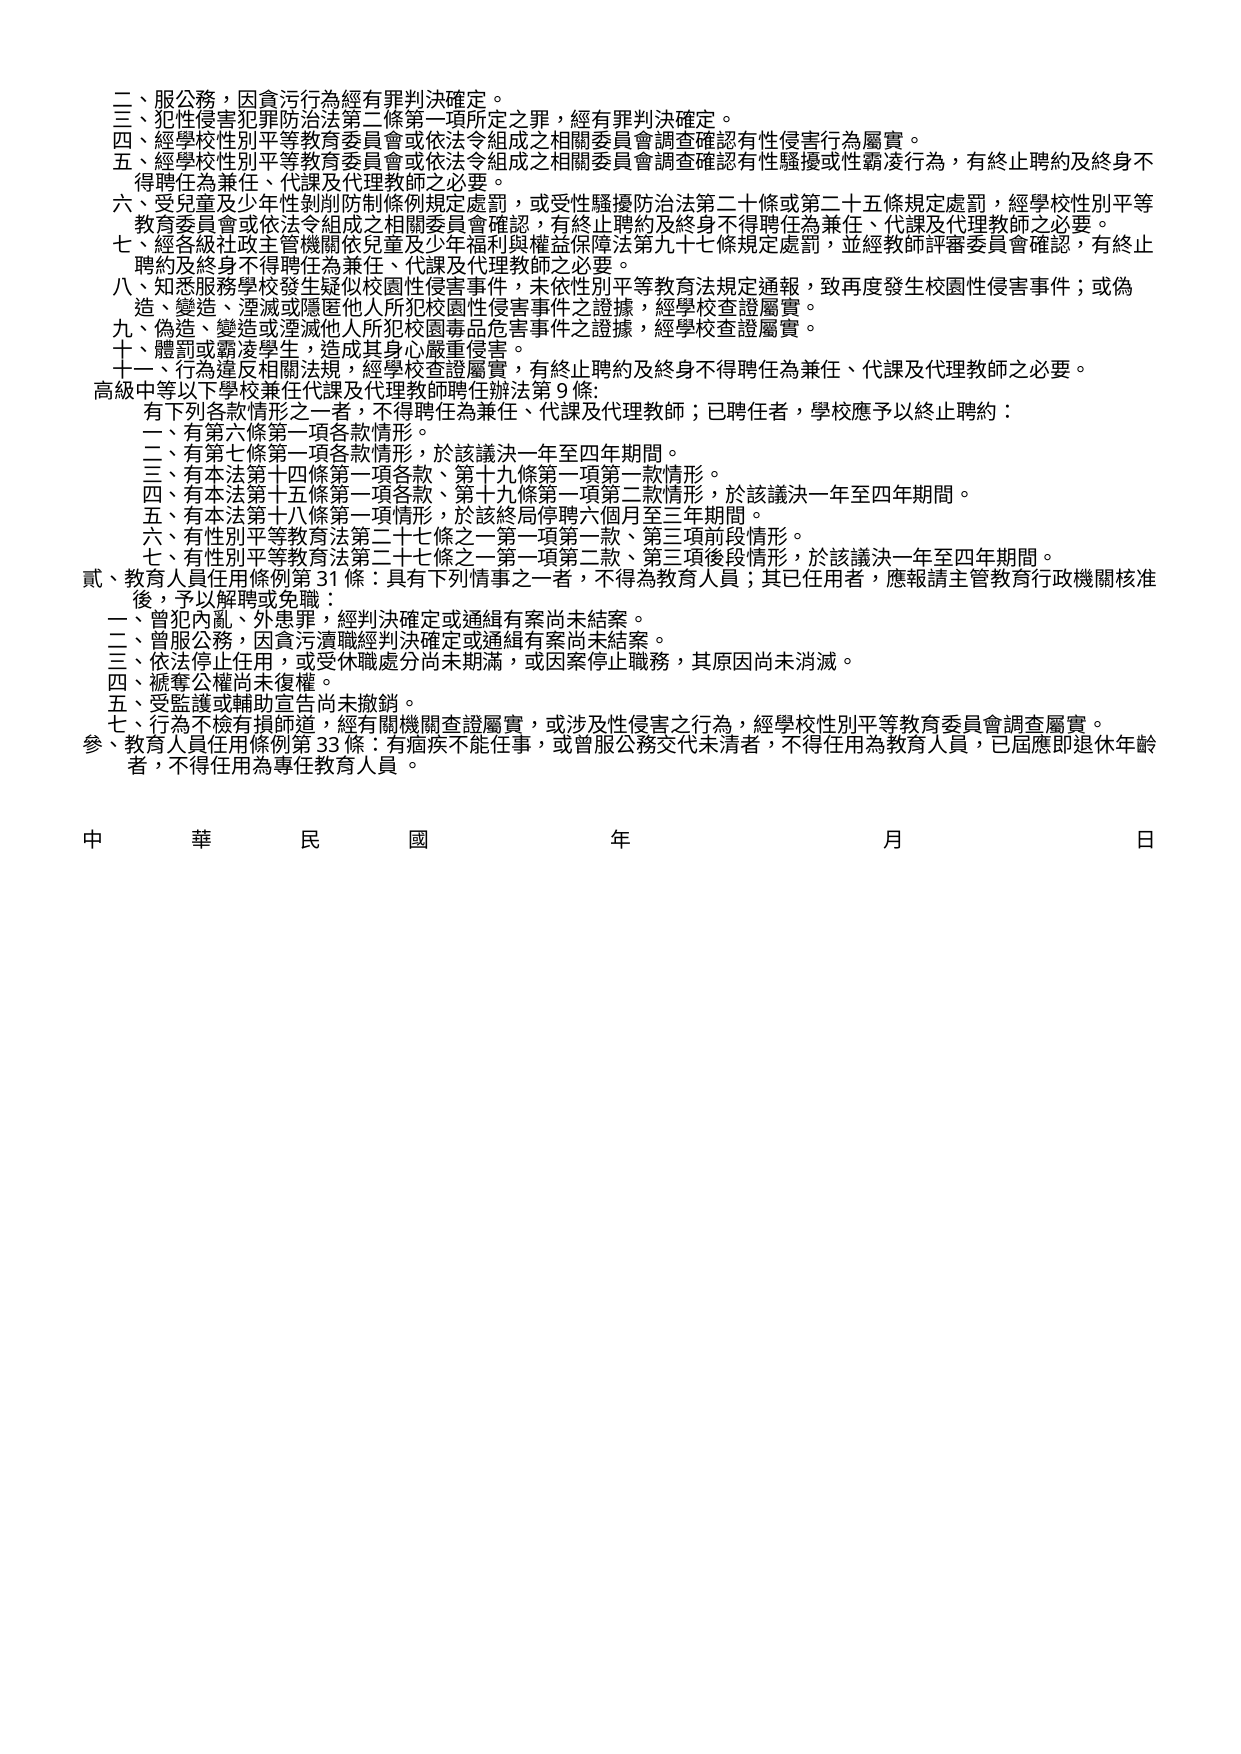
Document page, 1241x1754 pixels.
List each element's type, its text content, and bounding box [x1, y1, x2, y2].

text 八、知悉服務學校發生疑似校園性侵害事件，未依性別平等教育法規定通報，致再度發生校園性侵害事件；或偽 [112, 278, 1161, 299]
text 一、曾犯內亂、外患罪，經判決確定或通緝有案尚未結案。 [108, 611, 1161, 632]
text 十、體罰或霸凌學生，造成其身心嚴重侵害。 [223, 340, 1161, 361]
text 九、偽造、變造或湮滅他人所犯校園毒品危害事件之證據，經學校查證屬實。 [112, 319, 1161, 340]
text 二、曾服公務，因貪污瀆職經判決確定或通緝有案尚未結案。 [108, 632, 1161, 653]
text 二、服公務，因貪污行為經有罪判決確定。 [112, 90, 1161, 111]
text 七、有性別平等教育法第二十七條之一第一項第二款、第三項後段情形，於該議決一年至四年期間。 [133, 549, 1161, 569]
text 五、受監護或輔助宣告尚未撤銷。 [108, 694, 1161, 715]
text 六、受兒童及少年性剝削防制條例規定處罰，或受性騷擾防治法第二十條或第二十五條規定處罰，經學校性別平等 [112, 194, 1161, 215]
text 七、行為不檢有損師道，經有關機關查證屬實，或涉及性侵害之行為，經學校性別平等教育委員會調查屬實。 [108, 715, 1161, 736]
text 七、經各級社政主管機關依兒童及少年福利與權益保障法第九十七條規定處罰，並經教師評審委員會確認，有終止 [112, 236, 1161, 257]
text 得聘任為兼任、代課及代理教師之必要。 [112, 174, 1161, 194]
text 四、經學校性別平等教育委員會或依法令組成之相關委員會調查確認有性侵害行為屬實。 [112, 132, 1161, 153]
text 十一、行為違反相關法規，經學校查證屬實，有終止聘約及終身不得聘任為兼任、代課及代理教師之必要。 [112, 361, 1161, 382]
text 有下列各款情形之一者，不得聘任為兼任、代課及代理教師；已聘任者，學校應予以終止聘約： [127, 403, 1161, 424]
text 貳、教育人員任用條例第31條：具有下列情事之一者，不得為教育人員；其已任用者，應報請主管教育行政機關核准後，予以解聘或免職： [83, 569, 1161, 611]
text 中 華 民 國 年 月 日 [83, 819, 1161, 857]
text 教育委員會或依法令組成之相關委員會確認，有終止聘約及終身不得聘任為兼任、代課及代理教師之必要。 [112, 215, 890, 236]
text 四、有本法第十五條第一項各款、第十九條第一項第二款情形，於該議決一年至四年期間。 [133, 486, 1161, 507]
text 六、有性別平等教育法第二十七條之一第一項第一款、第三項前段情形。 [133, 528, 1161, 549]
text 十、體罰或霸凌學生，造成其身心嚴重侵害。 [112, 340, 227, 361]
text 五、經學校性別平等教育委員會或依法令組成之相關委員會調查確認有性騷擾或性霸凌行為，有終止聘約及終身不 [112, 153, 1161, 174]
text 五、有本法第十八條第一項情形，於該終局停聘六個月至三年期間。 [133, 507, 1161, 528]
text 參、教育人員任用條例第33條：有痼疾不能任事，或曾服公務交代未清者，不得任用為教育人員，已屆應即退休年齡者，不得任用為專任教育人員 。 [83, 736, 1161, 778]
text 三、犯性侵害犯罪防治法第二條第一項所定之罪，經有罪判決確定。 [112, 111, 1161, 132]
text 四、褫奪公權尚未復權。 [108, 674, 1161, 694]
text 高級中等以下學校兼任代課及代理教師聘任辦法第9條: [83, 382, 1161, 403]
text 二、有第七條第一項各款情形，於該議決一年至四年期間。 [133, 444, 1161, 465]
text 教育委員會或依法令組成之相關委員會確認，有終止聘約及終身不得聘任為兼任、代課及代理教師之必要。 [889, 215, 1161, 236]
text 三、依法停止任用，或受休職處分尚未期滿，或因案停止職務，其原因尚未消滅。 [108, 653, 1161, 674]
text 造、變造、湮滅或隱匿他人所犯校園性侵害事件之證據，經學校查證屬實。 [112, 299, 1161, 319]
text 三、有本法第十四條第一項各款、第十九條第一項第一款情形。 [667, 465, 1161, 486]
text 一、有第六條第一項各款情形。 [133, 424, 1161, 444]
text 聘約及終身不得聘任為兼任、代課及代理教師之必要。 [112, 257, 1161, 278]
text 三、有本法第十四條第一項各款、第十九條第一項第一款情形。 [133, 465, 666, 486]
